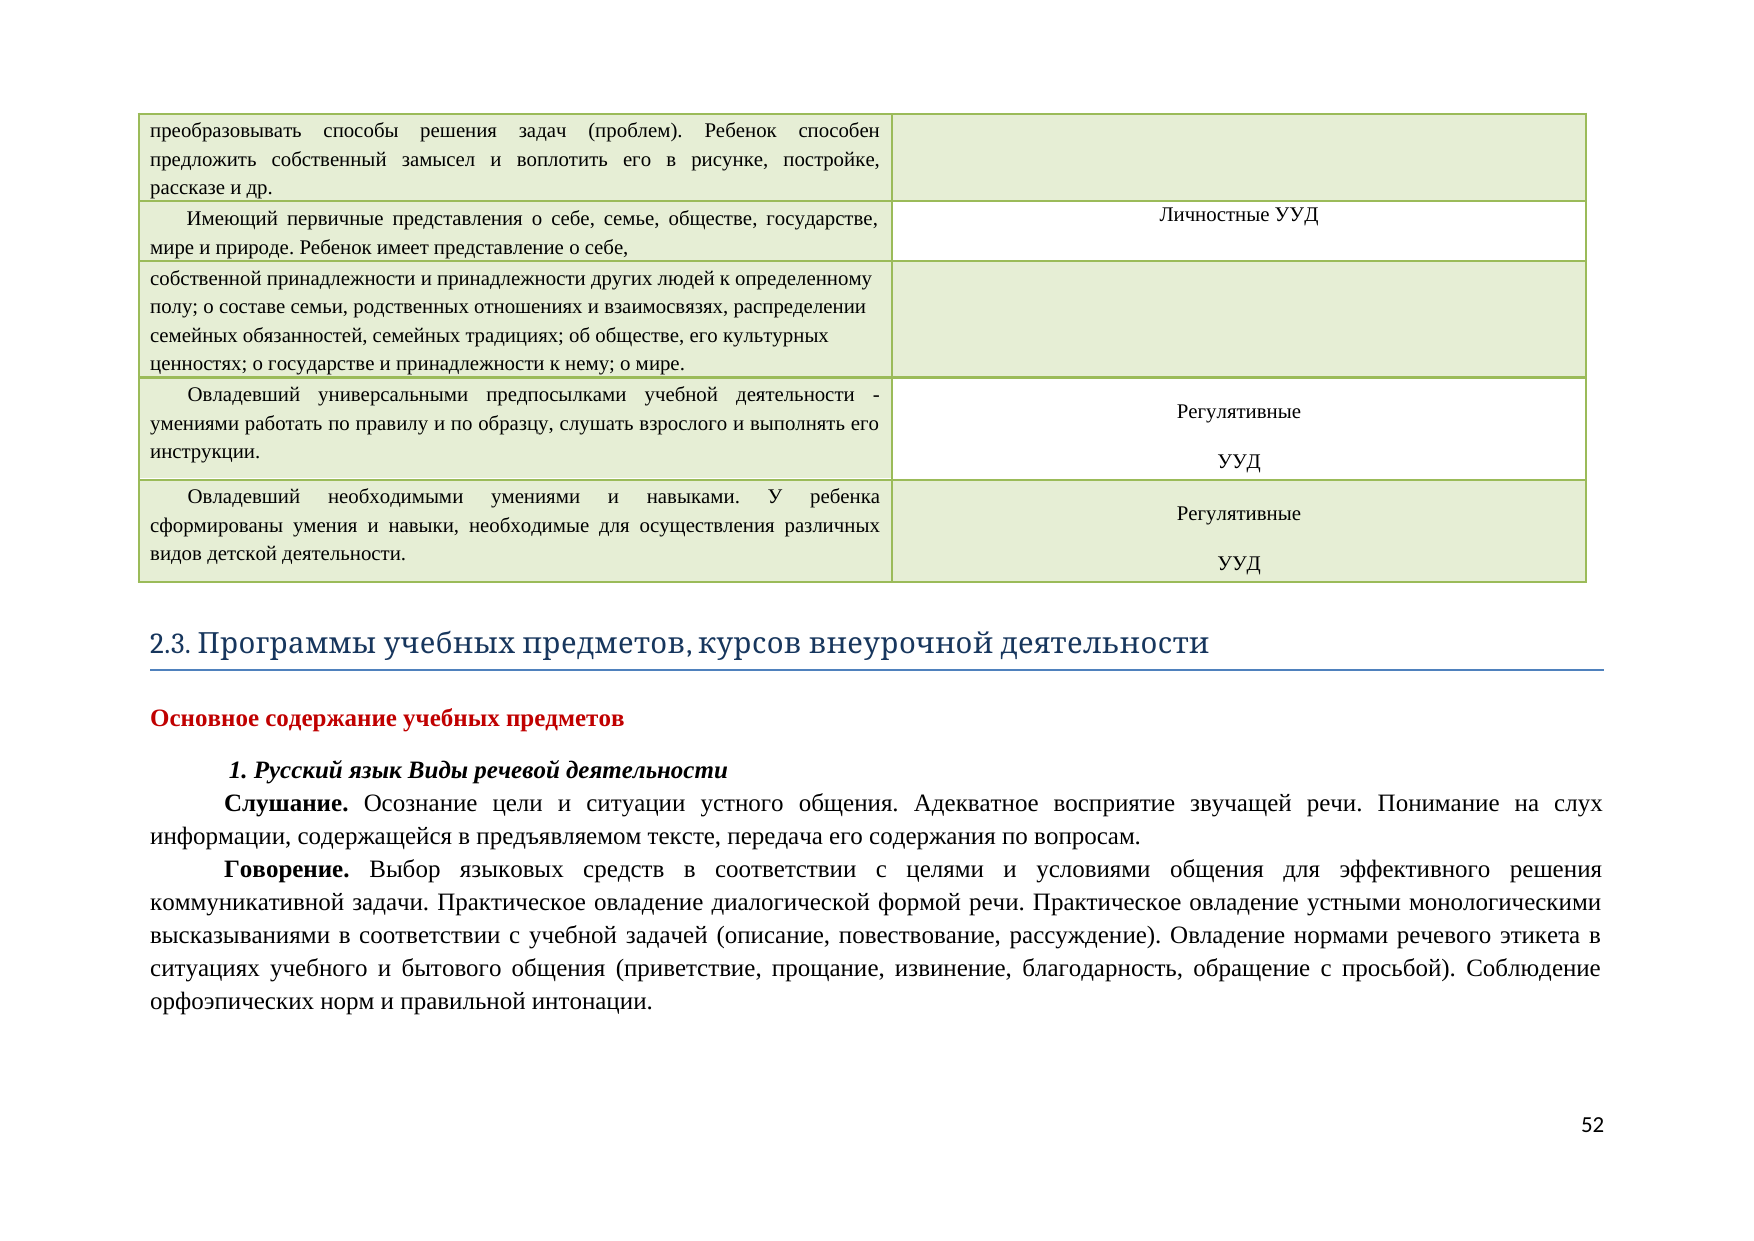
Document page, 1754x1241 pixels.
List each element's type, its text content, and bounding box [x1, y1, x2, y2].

title 2.3. Программы учебных предметов, курсов внеурочной деятельности [150, 627, 1604, 669]
text Основное содержание учебных предметов [150, 703, 1492, 731]
text Слушание. Осознание цели и ситуации устного общения. Адекватное восприятие звучащей речи. Понимание на слух информации, содержащейся в предъявляемом тексте, передача его содержания по вопросам. [150, 788, 1604, 849]
table_cell Имеющий первичные представления о себе, семье, обществе, государстве, мире и природе. Ребенок имеет представление о себе, [140, 202, 891, 260]
table_cell Овладевший необходимыми умениями и навыками. У ребенка сформированы умения и навыки, необходимые для осуществления различных видов детской деятельности. [140, 481, 891, 581]
text Говорение. Выбор языковых средств в соответствии с целями и условиями общения для эффективного решения коммуникативной задачи. Практическое овладение диалогической формой речи. Практическое овладение устными монологическими высказываниями в соответствии с учебной задачей (описание, повествование, рассуждение). Овладение нормами речевого этикета в ситуациях учебного и бытового общения (приветствие, прощание, извинение, благодарность, обращение с просьбой). Соблюдение орфоэпических норм и правильной интонации. [150, 854, 1603, 1015]
table_cell собственной принадлежности и принадлежности других людей к определенному полу; о составе семьи, родственных отношениях и взаимосвязях, распределении семейных обязанностей, семейных традициях; об обществе, его культурных ценностях; о государстве и принадлежности к нему; о мире. [140, 262, 891, 376]
text 1. Русский язык Виды речевой деятельности [222, 755, 1492, 783]
table_cell Личностные УУД [893, 202, 1585, 260]
table_cell [893, 262, 1585, 376]
table_cell Регулятивные УУД [893, 481, 1585, 581]
table_cell Овладевший универсальными предпосылками учебной деятельности - умениями работать по правилу и по образцу, слушать взрослого и выполнять его инструкции. [140, 379, 891, 478]
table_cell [140, 115, 891, 200]
table_cell Регулятивные УУД [893, 379, 1585, 478]
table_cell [893, 115, 1585, 200]
